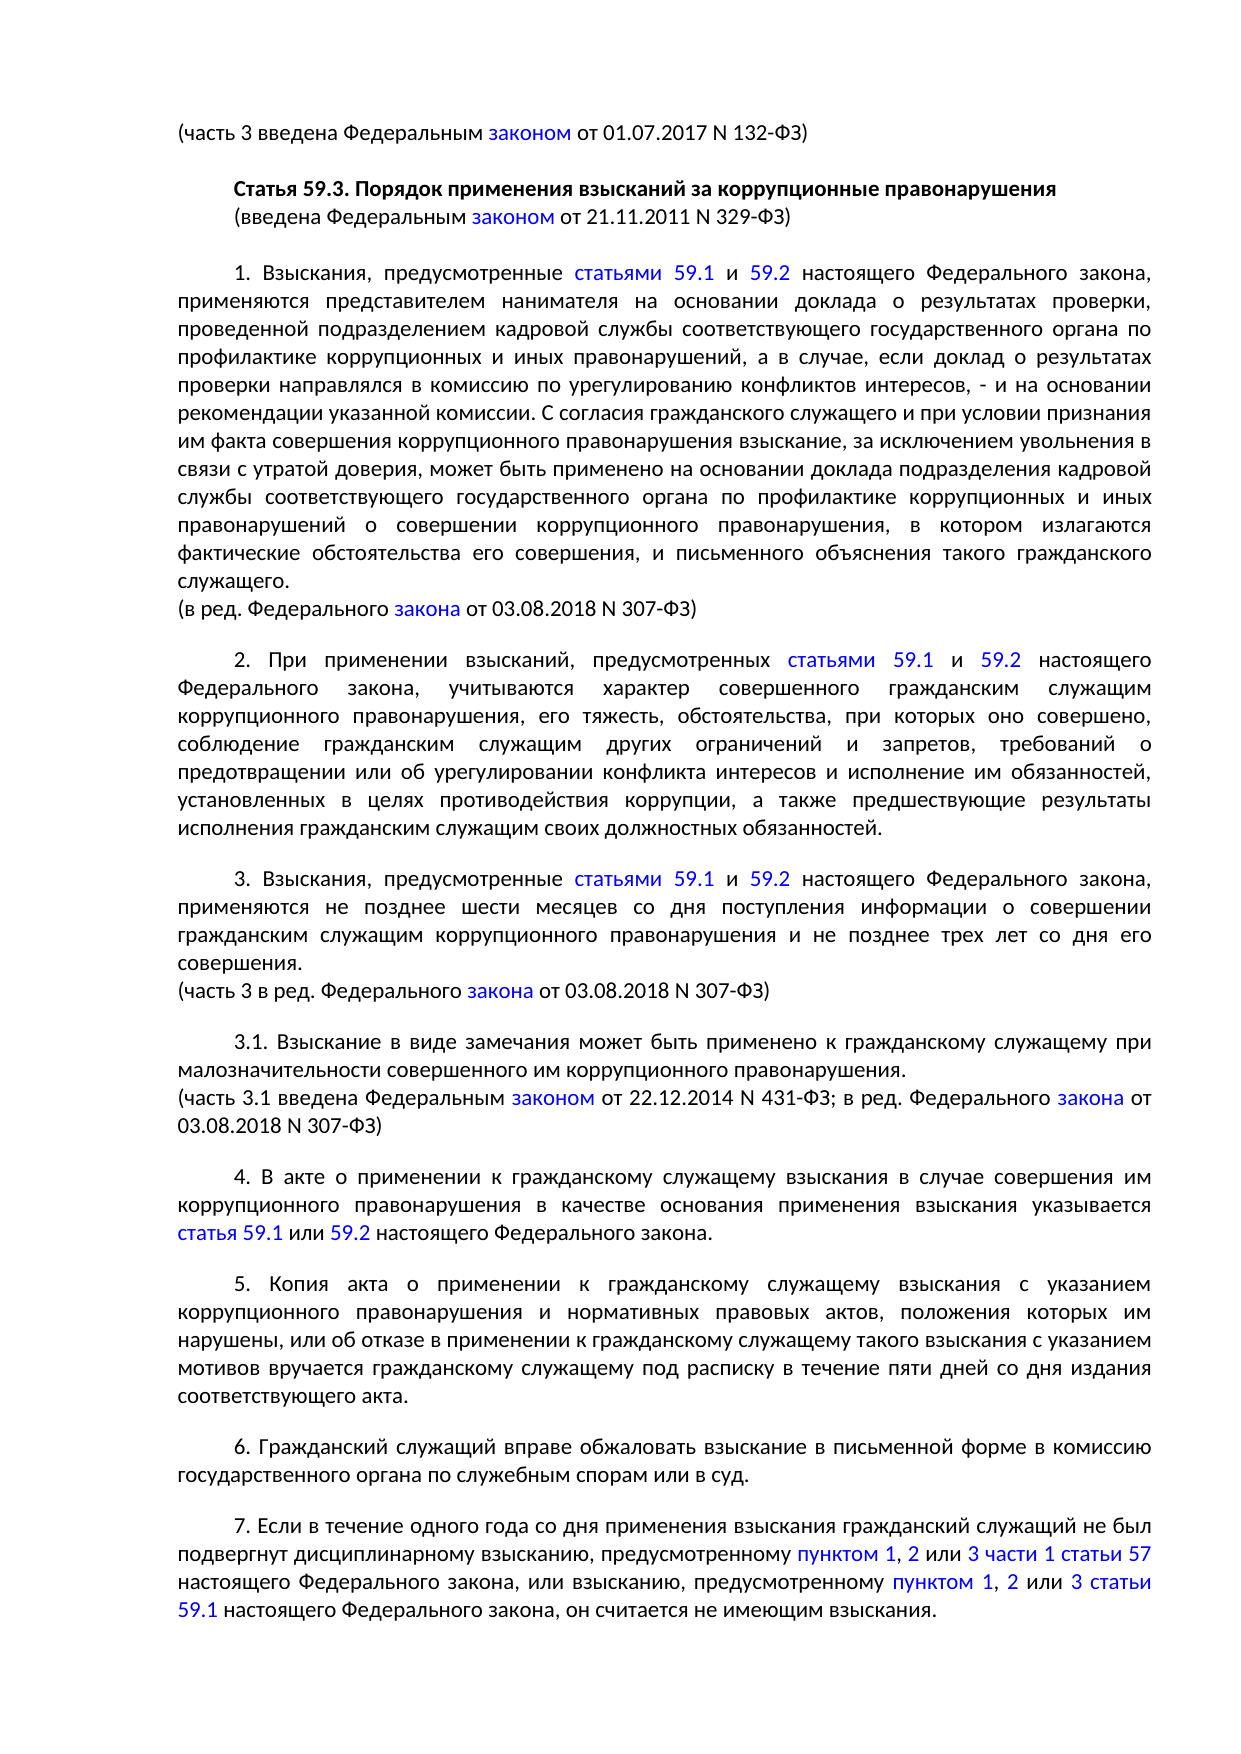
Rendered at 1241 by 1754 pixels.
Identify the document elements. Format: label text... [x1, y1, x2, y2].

text 5. Копия акта о применении к гражданскому служащему взыскания с указанием коррупционного правонарушения и нормативных правовых актов, положения которых им нарушены, или об отказе в применении к гражданскому служащему такого взыскания с указанием мотивов вручается гражданскому служащему под расписку в течение пяти дней со дня издания соответствующего акта. [177, 1269, 1152, 1409]
text (часть 3.1 введена Федеральным законом от 22.12.2014 N 431-ФЗ; в ред. Федерального закона от 03.08.2018 N 307-ФЗ) [177, 1083, 1152, 1139]
text 6. Гражданский служащий вправе обжаловать взыскание в письменной форме в комиссию государственного органа по служебным спорам или в суд. [177, 1432, 1152, 1488]
text 1. Взыскания, предусмотренные статьями 59.1 и 59.2 настоящего Федерального закона, применяются представителем нанимателя на основании доклада о результатах проверки, проведенной подразделением кадровой службы соответствующего государственного органа по профилактике коррупционных и иных правонарушений, а в случае, если доклад о результатах проверки направлялся в комиссию по урегулированию конфликтов интересов, - и на основании рекомендации указанной комиссии. С согласия гражданского служащего и при условии признания им факта совершения коррупционного правонарушения взыскание, за исключением увольнения в связи с утратой доверия, может быть применено на основании доклада подразделения кадровой службы соответствующего государственного органа по профилактике коррупционных и иных правонарушений о совершении коррупционного правонарушения, в котором излагаются фактические обстоятельства его совершения, и письменного объяснения такого гражданского служащего. [177, 258, 1152, 594]
title Статья 59.3. Порядок применения взысканий за коррупционные правонарушения [177, 174, 1152, 202]
text 7. Если в течение одного года со дня применения взыскания гражданский служащий не был подвергнут дисциплинарному взысканию, предусмотренному пунктом 1, 2 или 3 части 1 статьи 57 настоящего Федерального закона, или взысканию, предусмотренному пунктом 1, 2 или 3 статьи 59.1 настоящего Федерального закона, он считается не имеющим взыскания. [177, 1511, 1152, 1623]
text 3.1. Взыскание в виде замечания может быть применено к гражданскому служащему при малозначительности совершенного им коррупционного правонарушения. [177, 1027, 1152, 1083]
text 3. Взыскания, предусмотренные статьями 59.1 и 59.2 настоящего Федерального закона, применяются не позднее шести месяцев со дня поступления информации о совершении гражданским служащим коррупционного правонарушения и не позднее трех лет со дня его совершения. [177, 864, 1152, 977]
text (в ред. Федерального закона от 03.08.2018 N 307-ФЗ) [177, 594, 1152, 622]
text (часть 3 в ред. Федерального закона от 03.08.2018 N 307-ФЗ) [177, 977, 1152, 1004]
text 2. При применении взысканий, предусмотренных статьями 59.1 и 59.2 настоящего Федерального закона, учитываются характер совершенного гражданским служащим коррупционного правонарушения, его тяжесть, обстоятельства, при которых оно совершено, соблюдение гражданским служащим других ограничений и запретов, требований о предотвращении или об урегулировании конфликта интересов и исполнение им обязанностей, установленных в целях противодействия коррупции, а также предшествующие результаты исполнения гражданским служащим своих должностных обязанностей. [177, 645, 1152, 842]
text 4. В акте о применении к гражданскому служащему взыскания в случае совершения им коррупционного правонарушения в качестве основания применения взыскания указывается статья 59.1 или 59.2 настоящего Федерального закона. [177, 1162, 1152, 1247]
text (введена Федеральным законом от 21.11.2011 N 329-ФЗ) [177, 202, 1152, 230]
text (часть 3 введена Федеральным законом от 01.07.2017 N 132-ФЗ) [177, 118, 1152, 146]
